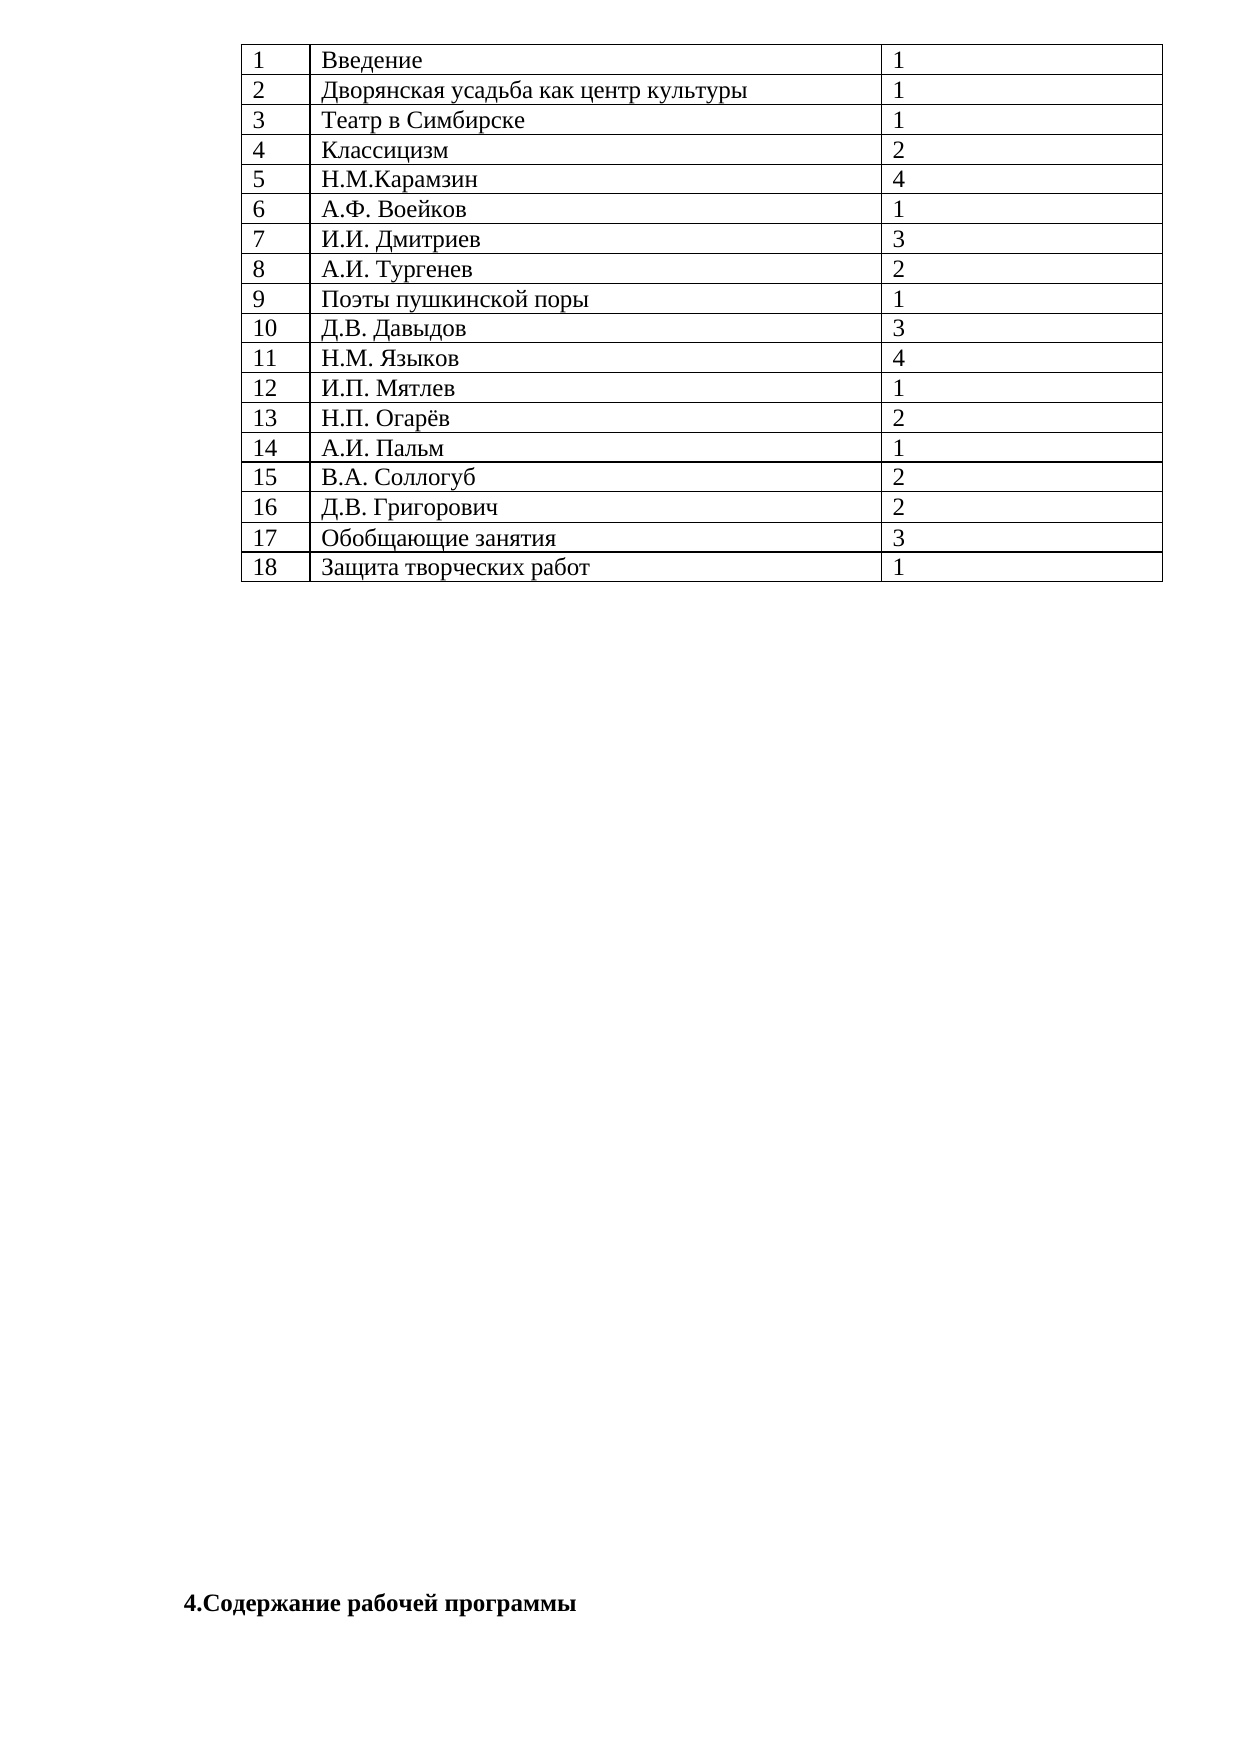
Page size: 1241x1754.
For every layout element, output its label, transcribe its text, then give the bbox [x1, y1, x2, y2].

table_cell 1 [882, 194, 1162, 223]
table_cell Д.В. Григорович [311, 492, 881, 522]
table_cell Поэты пушкинской поры [311, 284, 881, 312]
table_cell 3 [882, 523, 1162, 551]
table_cell 2 [882, 254, 1162, 283]
table_cell 10 [242, 314, 309, 342]
table_cell 3 [882, 314, 1162, 342]
table_cell 1 [882, 284, 1162, 312]
table_cell А.Ф. Воейков [311, 194, 881, 223]
table_cell 14 [242, 433, 309, 461]
table_cell Обобщающие занятия [311, 523, 881, 551]
table_cell 1 [882, 75, 1162, 104]
table_cell 9 [242, 284, 309, 312]
table_cell 1 [882, 45, 1162, 74]
table_cell 4 [882, 343, 1162, 372]
table_cell Классицизм [311, 135, 881, 163]
table_cell 3 [882, 224, 1162, 253]
table_cell 2 [882, 135, 1162, 163]
table_cell А.И. Тургенев [311, 254, 881, 283]
table_cell 13 [242, 403, 309, 432]
table_cell 11 [242, 343, 309, 372]
table_cell А.И. Пальм [311, 433, 881, 461]
table_cell Д.В. Давыдов [311, 314, 881, 342]
table_cell Дворянская усадьба как центр культуры [311, 75, 881, 104]
table_cell 1 [242, 45, 309, 74]
table_cell Н.П. Огарёв [311, 403, 881, 432]
table_cell Театр в Симбирске [311, 105, 881, 134]
table_cell В.А. Соллогуб [311, 463, 881, 491]
table_cell 2 [242, 75, 309, 104]
table_cell 4 [242, 135, 309, 163]
table_cell 2 [882, 463, 1162, 491]
table_cell 2 [882, 492, 1162, 522]
table_cell 3 [242, 105, 309, 134]
table_cell Н.М.Карамзин [311, 165, 881, 193]
table_cell 18 [242, 553, 309, 581]
table_cell 1 [882, 373, 1162, 402]
table_cell 5 [242, 165, 309, 193]
table_cell 1 [882, 105, 1162, 134]
table_cell 6 [242, 194, 309, 223]
table_cell 17 [242, 523, 309, 551]
table_cell Защита творческих работ [311, 553, 881, 581]
text 4.Содержание рабочей программы [177, 1588, 1152, 1617]
table_cell 8 [242, 254, 309, 283]
table_cell Введение [311, 45, 881, 74]
table_cell 2 [882, 403, 1162, 432]
table_cell 15 [242, 463, 309, 491]
table_cell 1 [882, 553, 1162, 581]
table_cell 4 [882, 165, 1162, 193]
table_cell Н.М. Языков [311, 343, 881, 372]
table_cell 16 [242, 492, 309, 522]
table_cell 1 [882, 433, 1162, 461]
